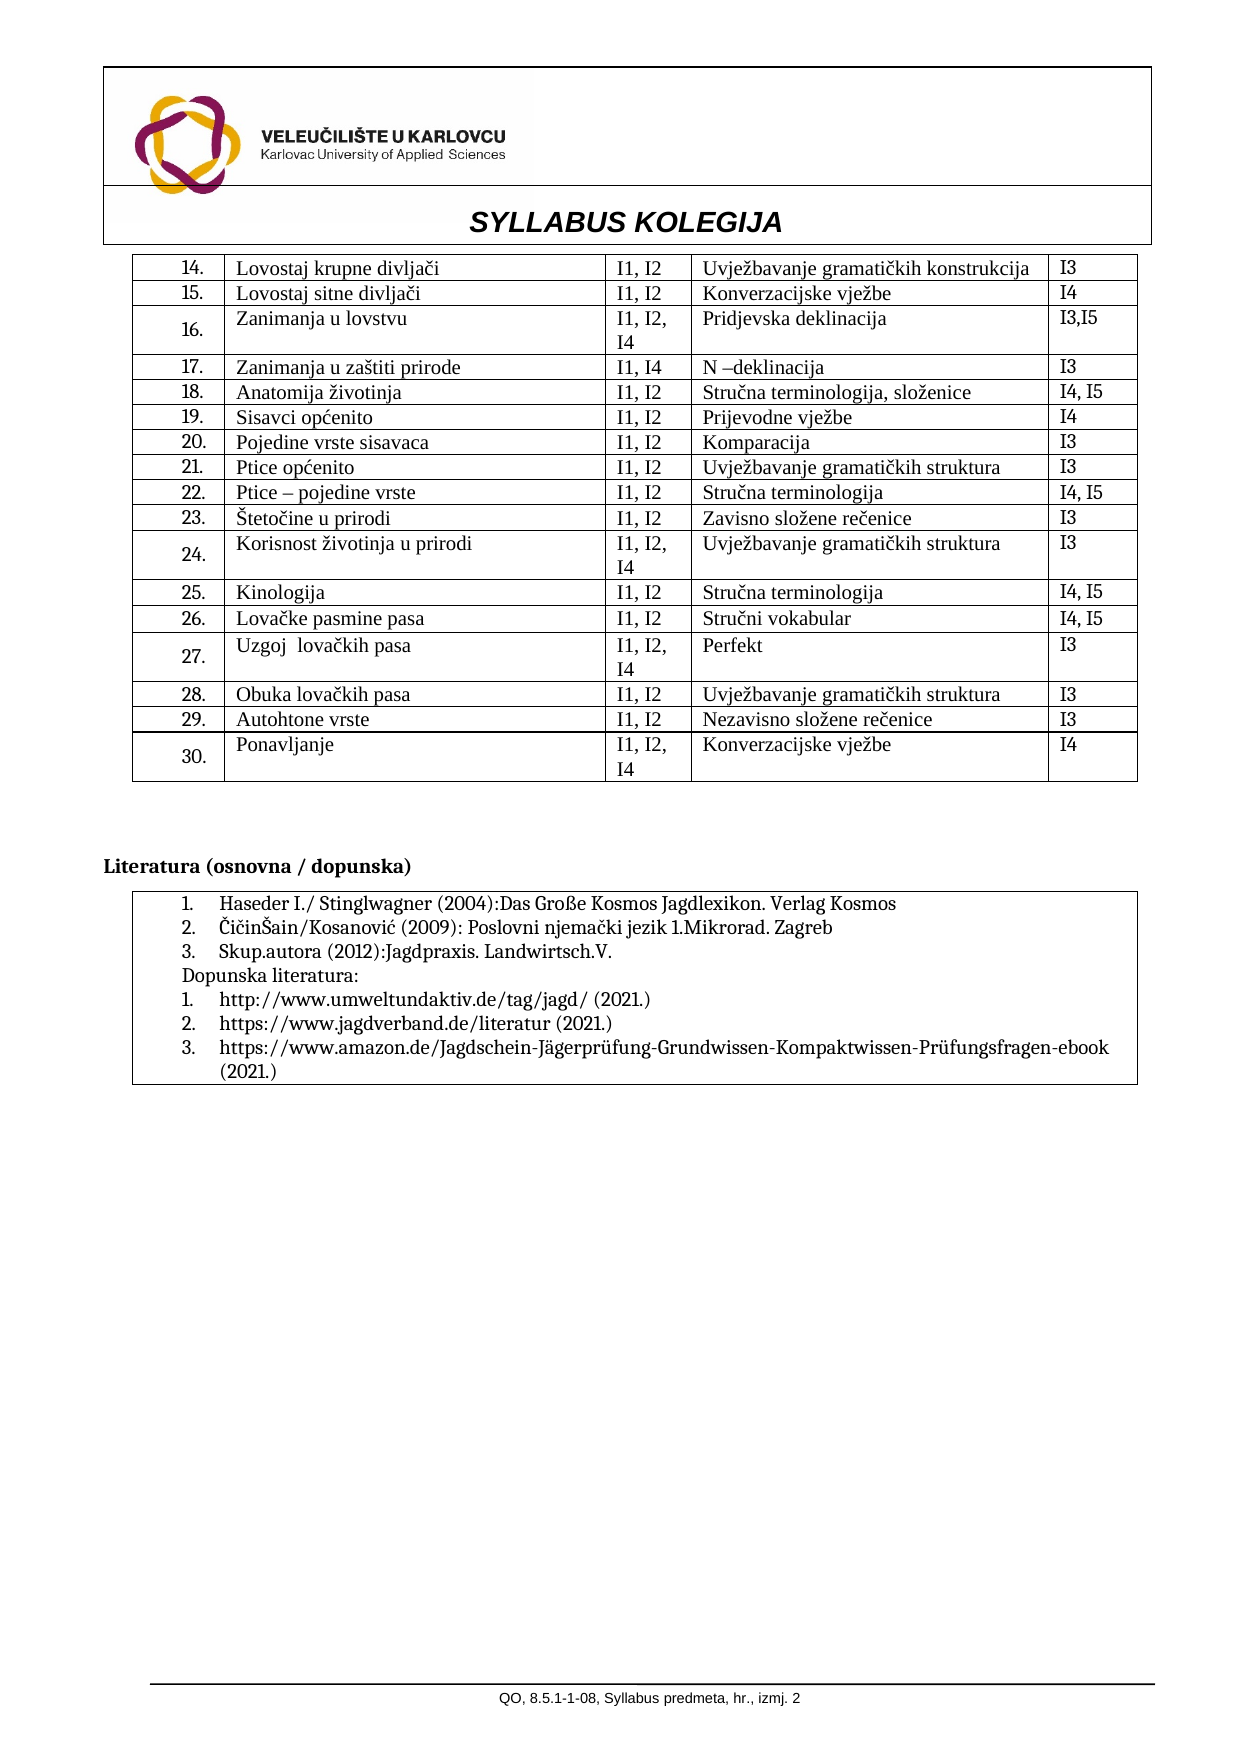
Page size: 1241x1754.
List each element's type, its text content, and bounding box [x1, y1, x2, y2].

table_cell I4 [1049, 405, 1137, 429]
table_cell Nezavisno složene rečenice [692, 707, 1048, 731]
table_cell I1, I2 [606, 580, 691, 605]
table_cell I1, I2 [606, 606, 691, 632]
table_cell Ptice općenito [225, 455, 605, 479]
table_cell [133, 455, 224, 479]
table_cell Stručni vokabular [692, 606, 1048, 632]
table_cell [133, 430, 224, 454]
table_cell N –deklinacija [692, 355, 1048, 379]
table_cell [133, 255, 224, 279]
table_cell I1, I2 [606, 405, 691, 429]
table_cell Zanimanja u lovstvu [225, 306, 605, 354]
table_cell [133, 281, 224, 304]
table_cell Lovostaj sitne divljači [225, 281, 605, 304]
table_cell Korisnost životinja u prirodi [225, 531, 605, 579]
table_cell I4, I5 [1049, 606, 1137, 632]
table_cell I1, I2, I4 [606, 306, 691, 354]
table_cell Lovačke pasmine pasa [225, 606, 605, 632]
table_cell I1, I2 [606, 455, 691, 479]
picture [105, 68, 534, 185]
table_cell [133, 733, 224, 781]
table_cell [133, 682, 224, 706]
table_cell [133, 480, 224, 504]
table_cell Sisavci općenito [225, 405, 605, 429]
table_cell I3 [1049, 707, 1137, 731]
table_cell Anatomija životinja [225, 380, 605, 404]
table_cell [133, 707, 224, 731]
table_cell Zanimanja u zaštiti prirode [225, 355, 605, 379]
table_cell I3 [1049, 255, 1137, 279]
table_cell Ptice – pojedine vrste [225, 480, 605, 504]
table_cell Zavisno složene rečenice [692, 505, 1048, 529]
picture [105, 186, 534, 223]
table_cell Uvježbavanje gramatičkih struktura [692, 531, 1048, 579]
table_cell Uvježbavanje gramatičkih konstrukcija [692, 255, 1048, 279]
table_cell [133, 531, 224, 579]
table_cell Prijevodne vježbe [692, 405, 1048, 429]
table_cell I4, I5 [1049, 480, 1137, 504]
table_cell [133, 405, 224, 429]
table_cell Perfekt [692, 633, 1048, 681]
table_cell I3 [1049, 430, 1137, 454]
table_cell Konverzacijske vježbe [692, 733, 1048, 781]
table_cell I3 [1049, 505, 1137, 529]
table_cell I1, I2 [606, 430, 691, 454]
table_cell I3 [1049, 455, 1137, 479]
table_cell Ponavljanje [225, 733, 605, 781]
table_cell I4, I5 [1049, 380, 1137, 404]
table_cell I1, I2, I4 [606, 733, 691, 781]
table_cell I1, I2, I4 [606, 633, 691, 681]
table_cell Komparacija [692, 430, 1048, 454]
text Literatura (osnovna / dopunska) [103, 854, 1152, 878]
table_cell I3 [1049, 531, 1137, 579]
table_cell I1, I2 [606, 505, 691, 529]
table_cell [133, 355, 224, 379]
table_cell [133, 606, 224, 632]
table_cell Uzgoj lovačkih pasa [225, 633, 605, 681]
table_cell [133, 380, 224, 404]
table_cell Štetočine u prirodi [225, 505, 605, 529]
table_cell I3,I5 [1049, 306, 1137, 354]
table_cell [133, 580, 224, 605]
table_cell Autohtone vrste [225, 707, 605, 731]
table_cell I4, I5 [1049, 580, 1137, 605]
table_cell Lovostaj krupne divljači [225, 255, 605, 279]
table_cell I3 [1049, 633, 1137, 681]
table_cell I4 [1049, 733, 1137, 781]
table_cell Pridjevska deklinacija [692, 306, 1048, 354]
table_cell Obuka lovačkih pasa [225, 682, 605, 706]
table_cell I3 [1049, 682, 1137, 706]
table_cell I1, I4 [606, 355, 691, 379]
table_cell I4 [1049, 281, 1137, 304]
table_cell Stručna terminologija [692, 480, 1048, 504]
table_cell [133, 306, 224, 354]
table_cell [133, 633, 224, 681]
table_header Haseder I./ Stinglwagner (2004):Das Große Kosmos Jagdlexikon. Verlag Kosmos ČičinŠain/Kosanović (2009): Poslovni njemački jezik 1.Mikrorad. Zagreb Skup.autora (2012):Jagdpraxis. Landwirtsch.V. Dopunska literatura: http://www.umweltundaktiv.de/tag/jagd/ (2021.) https://www.jagdverband.de/literatur (2021.) https://www.amazon.de/Jagdschein-Jägerprüfung-Grundwissen-Kompaktwissen-Prüfungsfragen-ebook (2021.) [133, 892, 1137, 1084]
table_cell Uvježbavanje gramatičkih struktura [692, 455, 1048, 479]
table_cell I1, I2 [606, 380, 691, 404]
table_cell Stručna terminologija [692, 580, 1048, 605]
table_cell I1, I2 [606, 480, 691, 504]
table_cell I1, I2 [606, 281, 691, 304]
table_cell Pojedine vrste sisavaca [225, 430, 605, 454]
table_cell Kinologija [225, 580, 605, 605]
table_cell I1, I2, I4 [606, 531, 691, 579]
table_cell Stručna terminologija, složenice [692, 380, 1048, 404]
table_cell [133, 505, 224, 529]
table_cell I3 [1049, 355, 1137, 379]
table_cell I1, I2 [606, 707, 691, 731]
table_cell I1, I2 [606, 682, 691, 706]
table_cell I1, I2 [606, 255, 691, 279]
table_cell Konverzacijske vježbe [692, 281, 1048, 304]
table_cell Uvježbavanje gramatičkih struktura [692, 682, 1048, 706]
